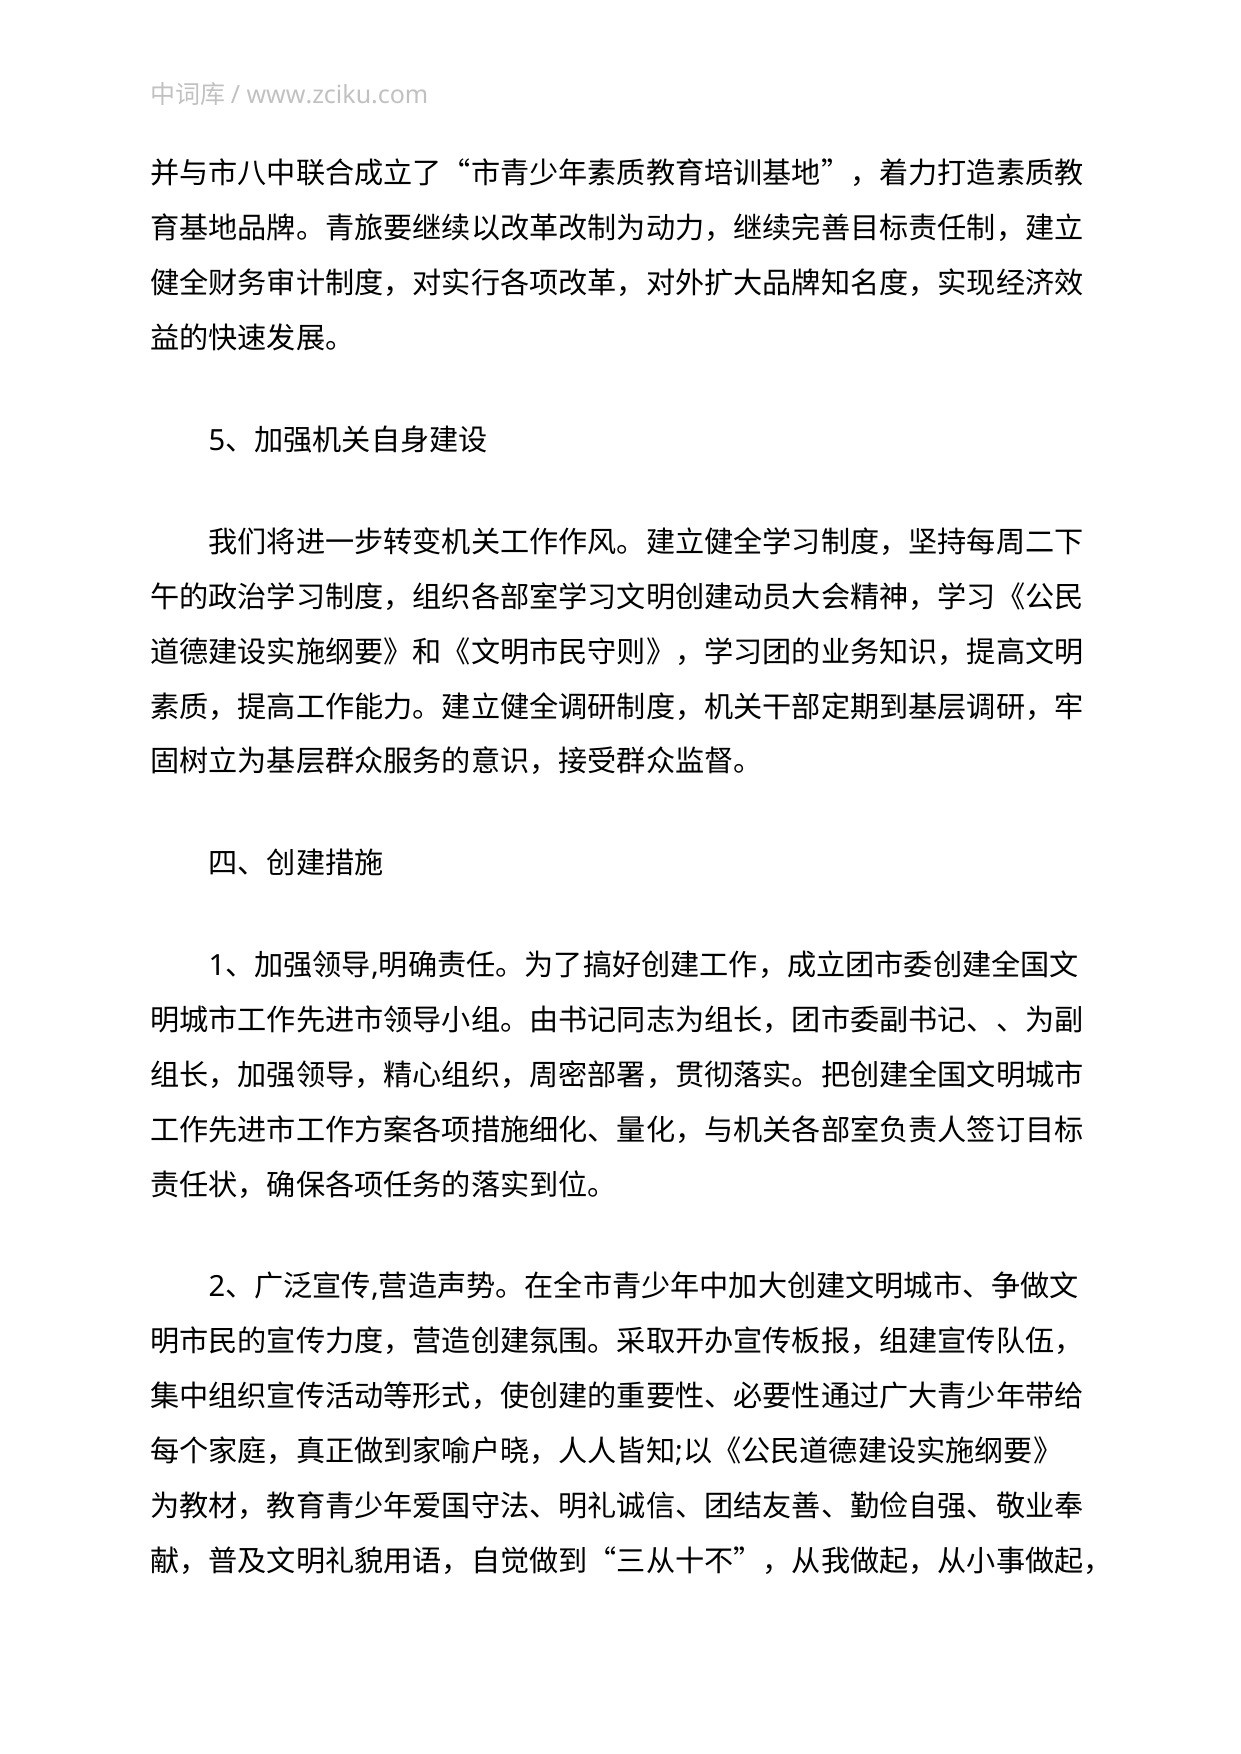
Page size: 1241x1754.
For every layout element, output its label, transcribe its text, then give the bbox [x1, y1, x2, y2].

text 我们将进一步转变机关工作作风。建立健全学习制度，坚持每周二下午的政治学习制度，组织各部室学习文明创建动员大会精神，学习《公民道德建设实施纲要》和《文明市民守则》，学习团的业务知识，提高文明素质，提高工作能力。建立健全调研制度，机关干部定期到基层调研，牢固树立为基层群众服务的意识，接受群众监督。 [150, 518, 1090, 780]
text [150, 1263, 1090, 1580]
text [150, 150, 1090, 357]
text 1、加强领导,明确责任。为了搞好创建工作，成立团市委创建全国文明城市工作先进市领导小组。由书记同志为组长，团市委副书记、、为副组长，加强领导，精心组织，周密部署，贯彻落实。把创建全国文明城市工作先进市工作方案各项措施细化、量化，与机关各部室负责人签订目标责任状，确保各项任务的落实到位。 [150, 942, 1090, 1203]
text 5、加强机关自身建设 [150, 416, 1090, 459]
text 四、创建措施 [150, 840, 1090, 882]
